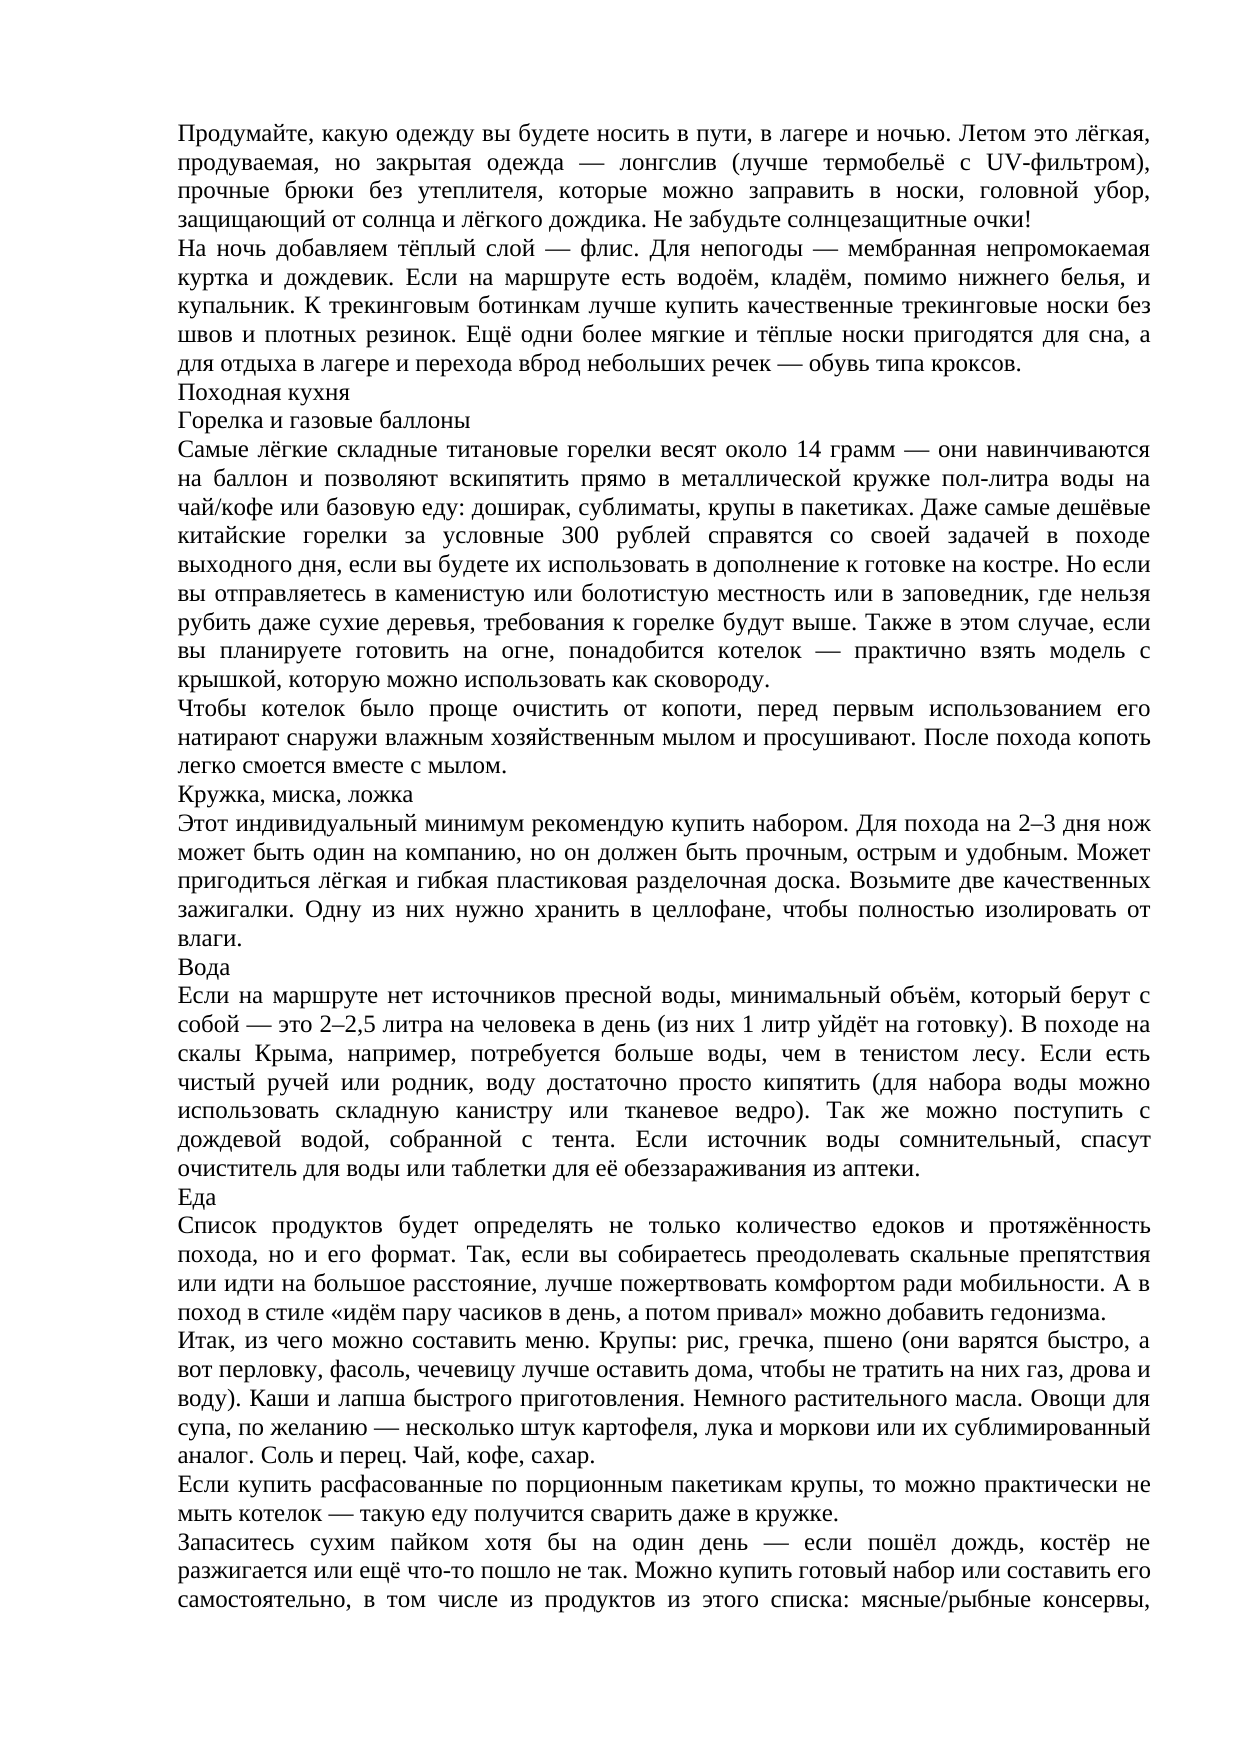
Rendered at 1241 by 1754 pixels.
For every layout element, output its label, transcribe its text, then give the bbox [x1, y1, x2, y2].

text Этот индивидуальный минимум рекомендую купить набором. Для похода на 2–3 дня нож может быть один на компанию, но он должен быть прочным, острым и удобным. Может пригодиться лёгкая и гибкая пластиковая разделочная доска. Возьмите две качественных зажигалки. Одну из них нужно хранить в целлофане, чтобы полностью изолировать от влаги. [177, 808, 1152, 952]
text Если купить расфасованные по порционным пакетикам крупы, то можно практически не мыть котелок — такую еду получится сварить даже в кружке. [177, 1469, 1152, 1527]
text Продумайте, какую одежду вы будете носить в пути, в лагере и ночью. Летом это лёгкая, продуваемая, но закрытая одежда — лонгслив (лучше термобельё с UV-фильтром), прочные брюки без утеплителя, которые можно заправить в носки, головной убор, защищающий от солнца и лёгкого дождика. Не забудьте солнцезащитные очки! [177, 118, 1152, 233]
text Горелка и газовые баллоны [177, 406, 1152, 434]
text Чтобы котелок было проще очистить от копоти, перед первым использованием его натирают снаружи влажным хозяйственным мылом и просушивают. После похода копоть легко смоется вместе с мылом. [177, 693, 1152, 779]
text Кружка, миска, ложка [177, 779, 1152, 808]
text Если на маршруте нет источников пресной воды, минимальный объём, который берут с собой — это 2–2,5 литра на человека в день (из них 1 литр уйдёт на готовку). В походе на скалы Крыма, например, потребуется больше воды, чем в тенистом лесу. Если есть чистый ручей или родник, воду достаточно просто кипятить (для набора воды можно использовать складную канистру или тканевое ведро). Так же можно поступить с дождевой водой, собранной с тента. Если источник воды сомнительный, спасут очиститель для воды или таблетки для её обеззараживания из аптеки. [177, 981, 1152, 1182]
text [177, 1527, 1152, 1613]
text Вода [177, 952, 1152, 981]
text Итак, из чего можно составить меню. Крупы: рис, гречка, пшено (они варятся быстро, а вот перловку, фасоль, чечевицу лучше оставить дома, чтобы не тратить на них газ, дрова и воду). Каши и лапша быстрого приготовления. Немного растительного масла. Овощи для супа, по желанию — несколько штук картофеля, лука и моркови или их сублимированный аналог. Соль и перец. Чай, кофе, сахар. [177, 1326, 1152, 1469]
text Еда [177, 1182, 1152, 1211]
text Самые лёгкие складные титановые горелки весят около 14 грамм — они навинчиваются на баллон и позволяют вскипятить прямо в металлической кружке пол-литра воды на чай/кофе или базовую еду: доширак, сублиматы, крупы в пакетиках. Даже самые дешёвые китайские горелки за условные 300 рублей справятся со своей задачей в походе выходного дня, если вы будете их использовать в дополнение к готовке на костре. Но если вы отправляетесь в каменистую или болотистую местность или в заповедник, где нельзя рубить даже сухие деревья, требования к горелке будут выше. Также в этом случае, если вы планируете готовить на огне, понадобится котелок — практично взять модель с крышкой, которую можно использовать как сковороду. [177, 434, 1152, 693]
text На ночь добавляем тёплый слой — флис. Для непогоды — мембранная непромокаемая куртка и дождевик. Если на маршруте есть водоём, кладём, помимо нижнего белья, и купальник. К трекинговым ботинкам лучше купить качественные трекинговые носки без швов и плотных резинок. Ещё одни более мягкие и тёплые носки пригодятся для сна, а для отдыха в лагере и перехода вброд небольших речек — обувь типа кроксов. [177, 233, 1152, 377]
text Походная кухня [177, 377, 1152, 406]
text Список продуктов будет определять не только количество едоков и протяжённость похода, но и его формат. Так, если вы собираетесь преодолевать скальные препятствия или идти на большое расстояние, лучше пожертвовать комфортом ради мобильности. А в поход в стиле «идём пару часиков в день, а потом привал» можно добавить гедонизма. [177, 1211, 1152, 1326]
